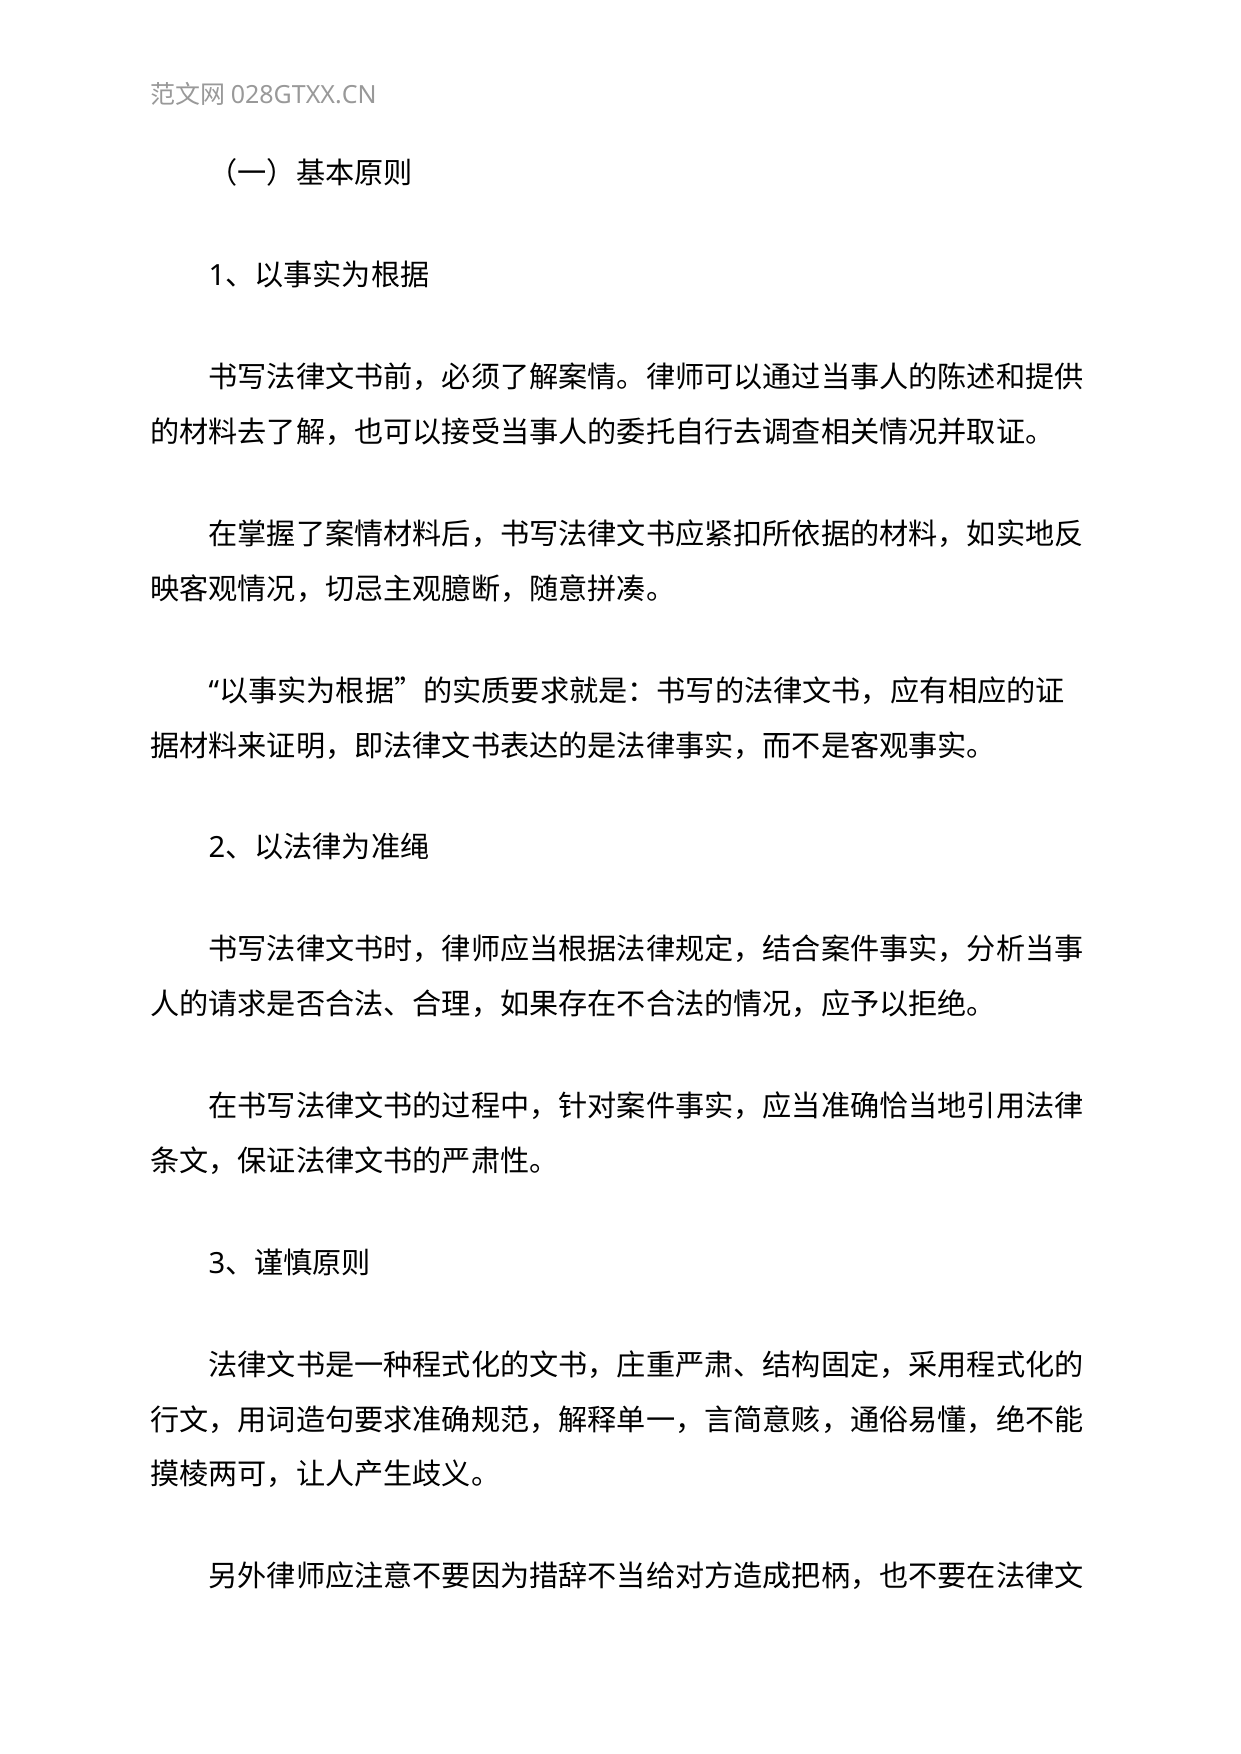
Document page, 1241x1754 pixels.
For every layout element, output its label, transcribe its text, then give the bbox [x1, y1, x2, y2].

text “以事实为根据”的实质要求就是：书写的法律文书，应有相应的证据材料来证明，即法律文书表达的是法律事实，而不是客观事实。 [150, 667, 1090, 764]
text 法律文书是一种程式化的文书，庄重严肃、结构固定，采用程式化的行文，用词造句要求准确规范，解释单一，言简意赅，通俗易懂，绝不能摸棱两可，让人产生歧义。 [150, 1341, 1090, 1493]
text 书写法律文书时，律师应当根据法律规定，结合案件事实，分析当事人的请求是否合法、合理，如果存在不合法的情况，应予以拒绝。 [150, 926, 1090, 1023]
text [150, 1553, 1090, 1595]
text （一）基本原则 [150, 150, 1090, 192]
text 3、谨慎原则 [150, 1239, 1090, 1282]
text 2、以法律为准绳 [150, 824, 1090, 866]
text 在书写法律文书的过程中，针对案件事实，应当准确恰当地引用法律条文，保证法律文书的严肃性。 [150, 1082, 1090, 1180]
text 书写法律文书前，必须了解案情。律师可以通过当事人的陈述和提供的材料去了解，也可以接受当事人的委托自行去调查相关情况并取证。 [150, 354, 1090, 451]
text 在掌握了案情材料后，书写法律文书应紧扣所依据的材料，如实地反映客观情况，切忌主观臆断，随意拼凑。 [150, 510, 1090, 608]
text 1、以事实为根据 [150, 252, 1090, 294]
